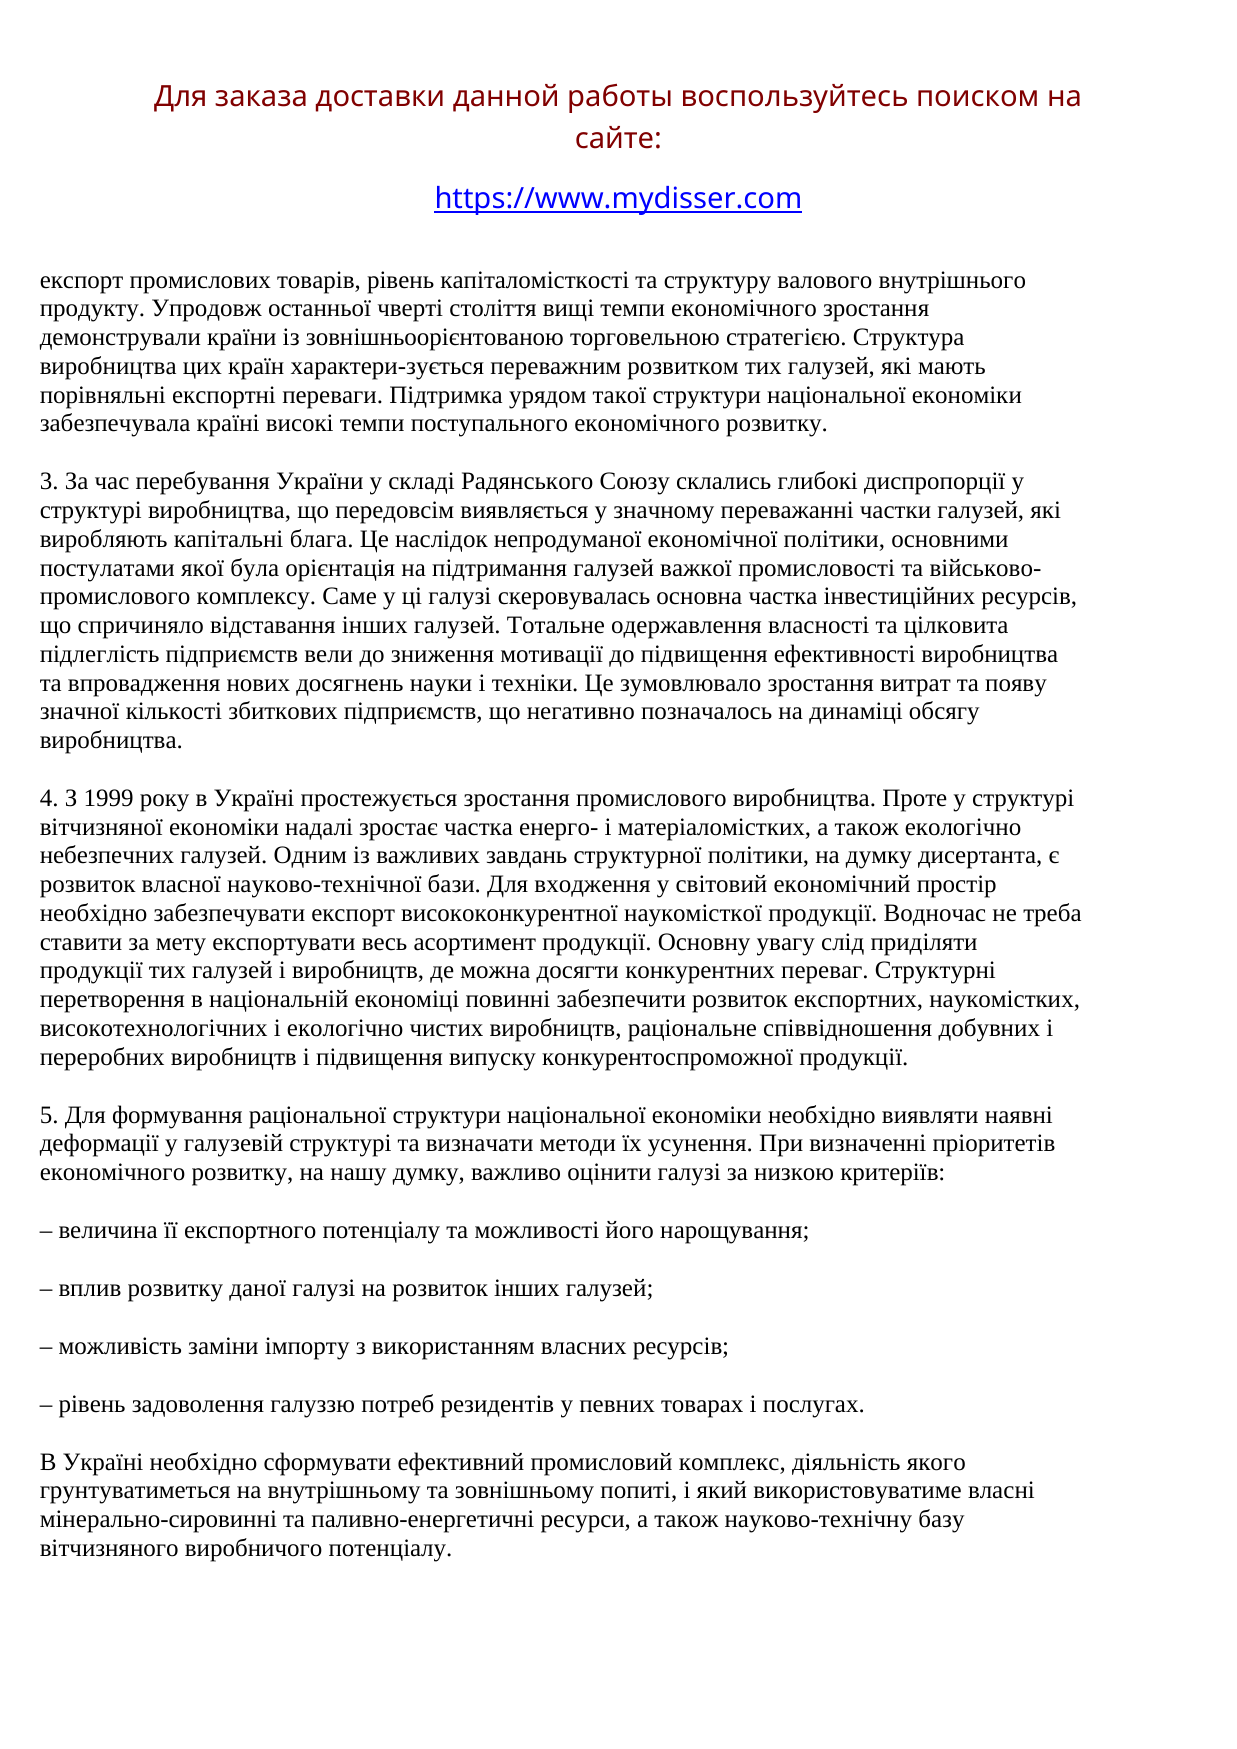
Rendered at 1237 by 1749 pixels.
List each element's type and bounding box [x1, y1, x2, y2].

table_cell [40, 236, 1086, 1591]
